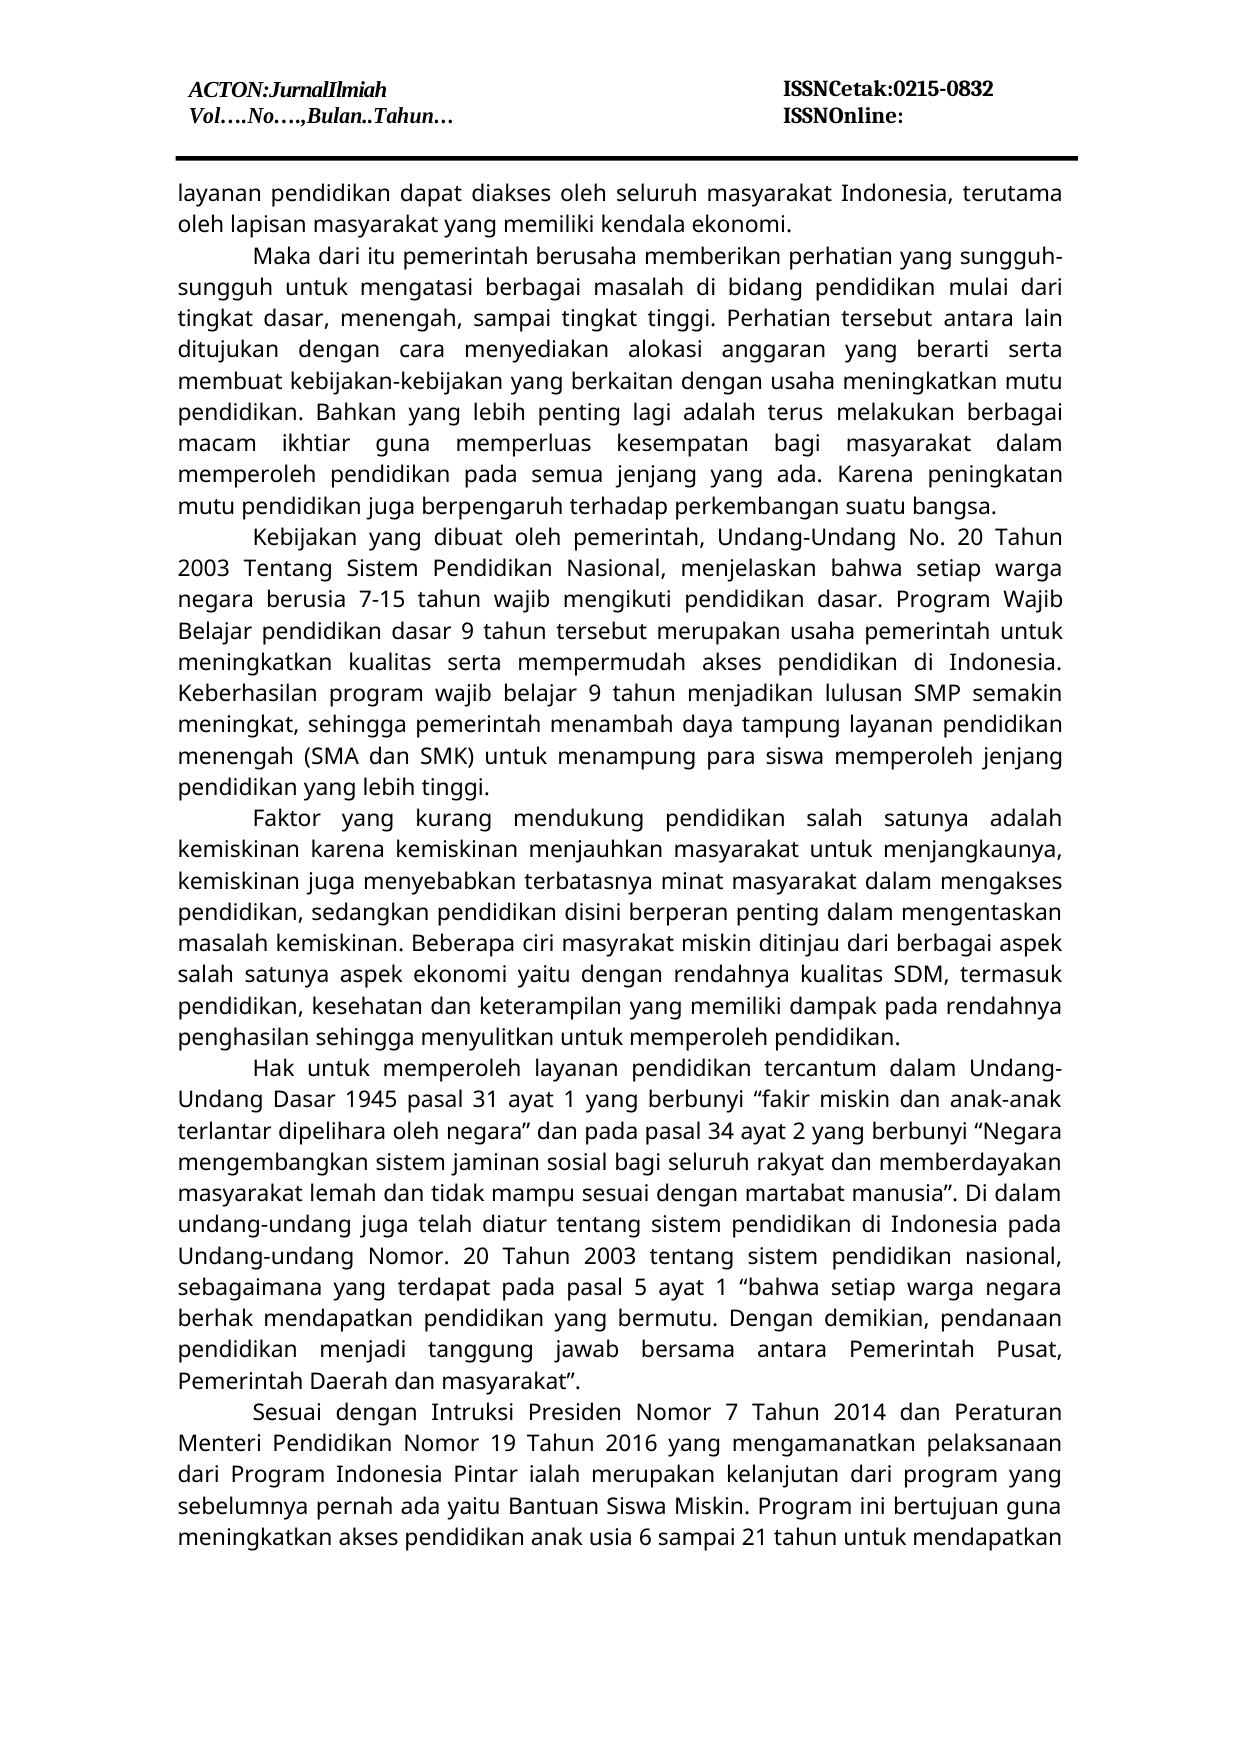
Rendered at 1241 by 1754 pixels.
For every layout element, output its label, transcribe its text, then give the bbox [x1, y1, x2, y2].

text Kebijakan yang dibuat oleh pemerintah, Undang-Undang No. 20 Tahun 2003 Tentang Sistem Pendidikan Nasional, menjelaskan bahwa setiap warga negara berusia 7-15 tahun wajib mengikuti pendidikan dasar. Program Wajib Belajar pendidikan dasar 9 tahun tersebut merupakan usaha pemerintah untuk meningkatkan kualitas serta mempermudah akses pendidikan di Indonesia. Keberhasilan program wajib belajar 9 tahun menjadikan lulusan SMP semakin meningkat, sehingga pemerintah menambah daya tampung layanan pendidikan menengah (SMA dan SMK) untuk menampung para siswa memperoleh jenjang pendidikan yang lebih tinggi. [177, 521, 1063, 802]
text Maka dari itu pemerintah berusaha memberikan perhatian yang sungguh-sungguh untuk mengatasi berbagai masalah di bidang pendidikan mulai dari tingkat dasar, menengah, sampai tingkat tinggi. Perhatian tersebut antara lain ditujukan dengan cara menyediakan alokasi anggaran yang berarti serta membuat kebijakan-kebijakan yang berkaitan dengan usaha meningkatkan mutu pendidikan. Bahkan yang lebih penting lagi adalah terus melakukan berbagai macam ikhtiar guna memperluas kesempatan bagi masyarakat dalam memperoleh pendidikan pada semua jenjang yang ada. Karena peningkatan mutu pendidikan juga berpengaruh terhadap perkembangan suatu bangsa. [177, 240, 1063, 521]
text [177, 1396, 1063, 1552]
text Hak untuk memperoleh layanan pendidikan tercantum dalam Undang-Undang Dasar 1945 pasal 31 ayat 1 yang berbunyi “fakir miskin dan anak-anak terlantar dipelihara oleh negara” dan pada pasal 34 ayat 2 yang berbunyi “Negara mengembangkan sistem jaminan sosial bagi seluruh rakyat dan memberdayakan masyarakat lemah dan tidak mampu sesuai dengan martabat manusia”. Di dalam undang-undang juga telah diatur tentang sistem pendidikan di Indonesia pada Undang-undang Nomor. 20 Tahun 2003 tentang sistem pendidikan nasional, sebagaimana yang terdapat pada pasal 5 ayat 1 “bahwa setiap warga negara berhak mendapatkan pendidikan yang bermutu. Dengan demikian, pendanaan pendidikan menjadi tanggung jawab bersama antara Pemerintah Pusat, Pemerintah Daerah dan masyarakat”. [177, 1052, 1063, 1396]
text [177, 177, 1063, 240]
text Faktor yang kurang mendukung pendidikan salah satunya adalah kemiskinan karena kemiskinan menjauhkan masyarakat untuk menjangkaunya, kemiskinan juga menyebabkan terbatasnya minat masyarakat dalam mengakses pendidikan, sedangkan pendidikan disini berperan penting dalam mengentaskan masalah kemiskinan. Beberapa ciri masyrakat miskin ditinjau dari berbagai aspek salah satunya aspek ekonomi yaitu dengan rendahnya kualitas SDM, termasuk pendidikan, kesehatan dan keterampilan yang memiliki dampak pada rendahnya penghasilan sehingga menyulitkan untuk memperoleh pendidikan. [177, 802, 1063, 1052]
